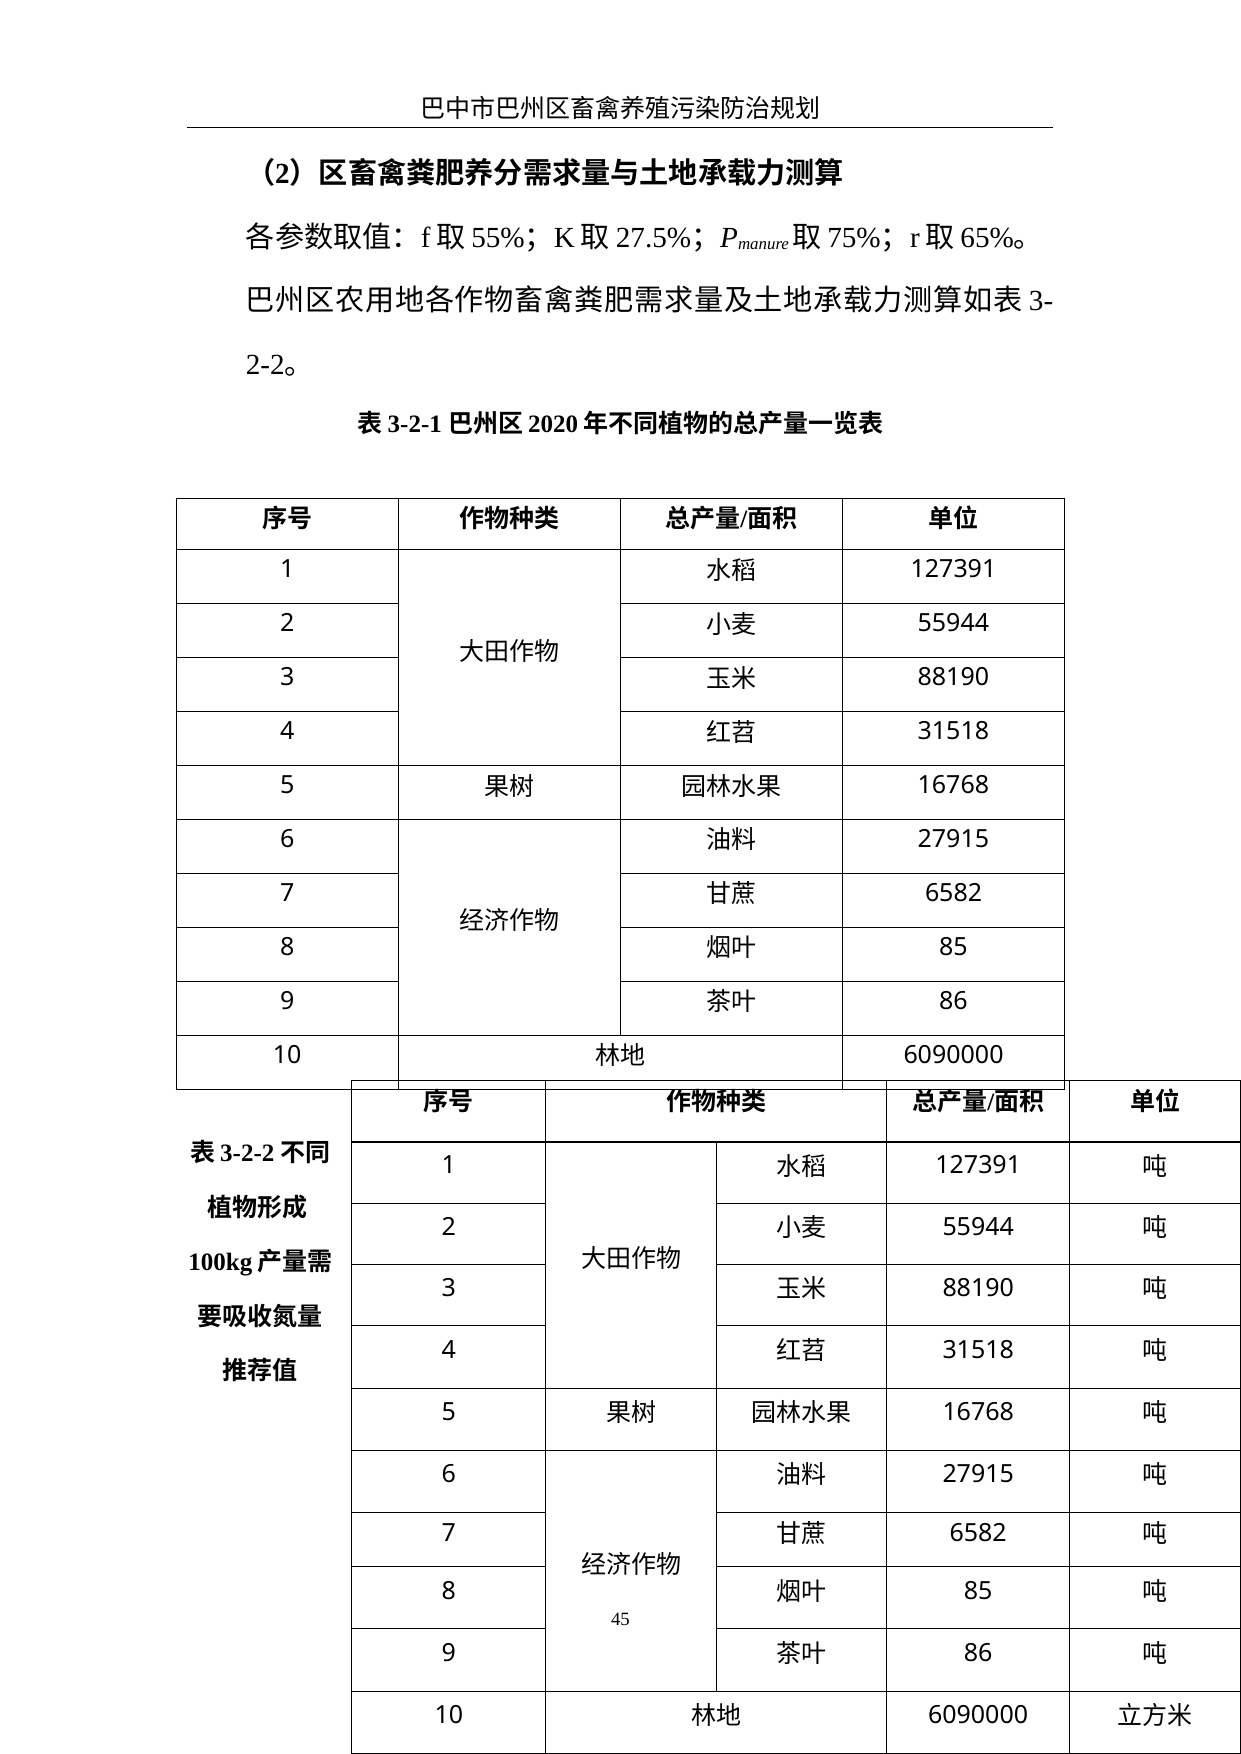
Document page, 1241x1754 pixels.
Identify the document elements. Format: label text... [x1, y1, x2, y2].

text 各参数取值：f取55%；K取27.5%；Pmanure取75%；r取65%。 [246, 213, 1053, 256]
table_cell 2 [177, 604, 398, 657]
table_cell 林地 [546, 1692, 886, 1753]
table_cell 3 [352, 1265, 545, 1325]
table_cell 55944 [887, 1204, 1069, 1264]
table_cell 红苕 [717, 1326, 886, 1387]
table_cell 大田作物 [399, 550, 620, 765]
table_cell 85 [887, 1567, 1069, 1628]
table_cell 4 [177, 712, 398, 765]
table_cell 88190 [843, 658, 1064, 711]
table_cell 大田作物 [546, 1143, 716, 1387]
table_cell 2 [352, 1204, 545, 1264]
table_cell 油料 [717, 1451, 886, 1512]
table_header 单位 [843, 499, 1064, 549]
table_cell 吨 [1070, 1567, 1240, 1628]
table_cell 红苕 [621, 712, 842, 765]
table_cell 10 [177, 1036, 398, 1089]
table_cell 6090000 [843, 1036, 1064, 1080]
table_cell 88190 [887, 1265, 1069, 1325]
table_cell 6090000 [887, 1692, 1069, 1753]
table_cell 甘蔗 [621, 874, 842, 927]
table_cell 茶叶 [717, 1629, 886, 1691]
table_cell 1 [177, 550, 398, 603]
table_header 序号 [177, 499, 398, 549]
table_header 作物种类 [399, 499, 620, 549]
table_cell 1 [352, 1143, 545, 1203]
text 巴州区农用地各作物畜禽粪肥需求量及土地承载力测算如表3-2-2。 [246, 277, 1053, 383]
table_cell 立方米 [1070, 1692, 1240, 1753]
table_cell 27915 [843, 820, 1064, 873]
text 表3-2-1 巴州区2020年不同植物的总产量一览表 [187, 404, 1053, 483]
table_cell 茶叶 [621, 982, 842, 1035]
table_cell 3 [177, 658, 398, 711]
table_cell 16768 [887, 1389, 1069, 1450]
table_cell 园林水果 [621, 766, 842, 819]
table_header 单位 [1070, 1081, 1240, 1141]
table_cell 8 [177, 928, 398, 981]
text 表3-2-2 不同植物形成100kg产量需要吸收氮量推荐值 [187, 1133, 351, 1387]
table_header 作物种类 [546, 1081, 886, 1141]
table_cell 吨 [1070, 1265, 1240, 1325]
text （2）区畜禽粪肥养分需求量与土地承载力测算 [187, 150, 1053, 192]
table_cell 31518 [843, 712, 1064, 765]
table_cell 小麦 [621, 604, 842, 657]
table_cell 6 [352, 1451, 545, 1512]
table_cell 6582 [843, 874, 1064, 927]
table_cell 吨 [1070, 1204, 1240, 1264]
table_cell 水稻 [621, 550, 842, 603]
table_cell 86 [843, 982, 1064, 1035]
table_cell 果树 [546, 1389, 716, 1450]
table_header 序号 [352, 1081, 545, 1141]
table_cell 甘蔗 [717, 1513, 886, 1566]
table_cell 吨 [1070, 1326, 1240, 1387]
table_cell 林地 [399, 1036, 842, 1080]
table_cell 9 [177, 982, 398, 1035]
table_cell 85 [843, 928, 1064, 981]
table_cell 7 [352, 1513, 545, 1566]
table_cell 吨 [1070, 1513, 1240, 1566]
table_cell 31518 [887, 1326, 1069, 1387]
table_cell 127391 [843, 550, 1064, 603]
table_cell 经济作物 [546, 1451, 716, 1691]
table_cell 6582 [887, 1513, 1069, 1566]
table_cell 水稻 [717, 1143, 886, 1203]
table_cell 4 [352, 1326, 545, 1387]
table_cell 吨 [1070, 1143, 1240, 1203]
table_header 总产量/面积 [887, 1081, 1069, 1141]
table_cell 5 [177, 766, 398, 819]
table_cell 园林水果 [717, 1389, 886, 1450]
table_header 总产量/面积 [621, 499, 842, 549]
table_cell 吨 [1070, 1451, 1240, 1512]
table_cell 8 [352, 1567, 545, 1628]
table_cell 5 [352, 1389, 545, 1450]
table_cell 127391 [887, 1143, 1069, 1203]
table_cell 86 [887, 1629, 1069, 1691]
table_cell 9 [352, 1629, 545, 1691]
table_cell 玉米 [717, 1265, 886, 1325]
table_cell 烟叶 [717, 1567, 886, 1628]
table_cell 玉米 [621, 658, 842, 711]
table_cell 烟叶 [621, 928, 842, 981]
table_cell 27915 [887, 1451, 1069, 1512]
table_cell 果树 [399, 766, 620, 819]
table_cell 经济作物 [399, 820, 620, 1035]
table_cell 6 [177, 820, 398, 873]
table_cell 16768 [843, 766, 1064, 819]
table_cell 10 [352, 1692, 545, 1753]
table_cell 油料 [621, 820, 842, 873]
table_cell 小麦 [717, 1204, 886, 1264]
table_cell 55944 [843, 604, 1064, 657]
table_cell 7 [177, 874, 398, 927]
table_cell 吨 [1070, 1629, 1240, 1691]
table_cell 吨 [1070, 1389, 1240, 1450]
